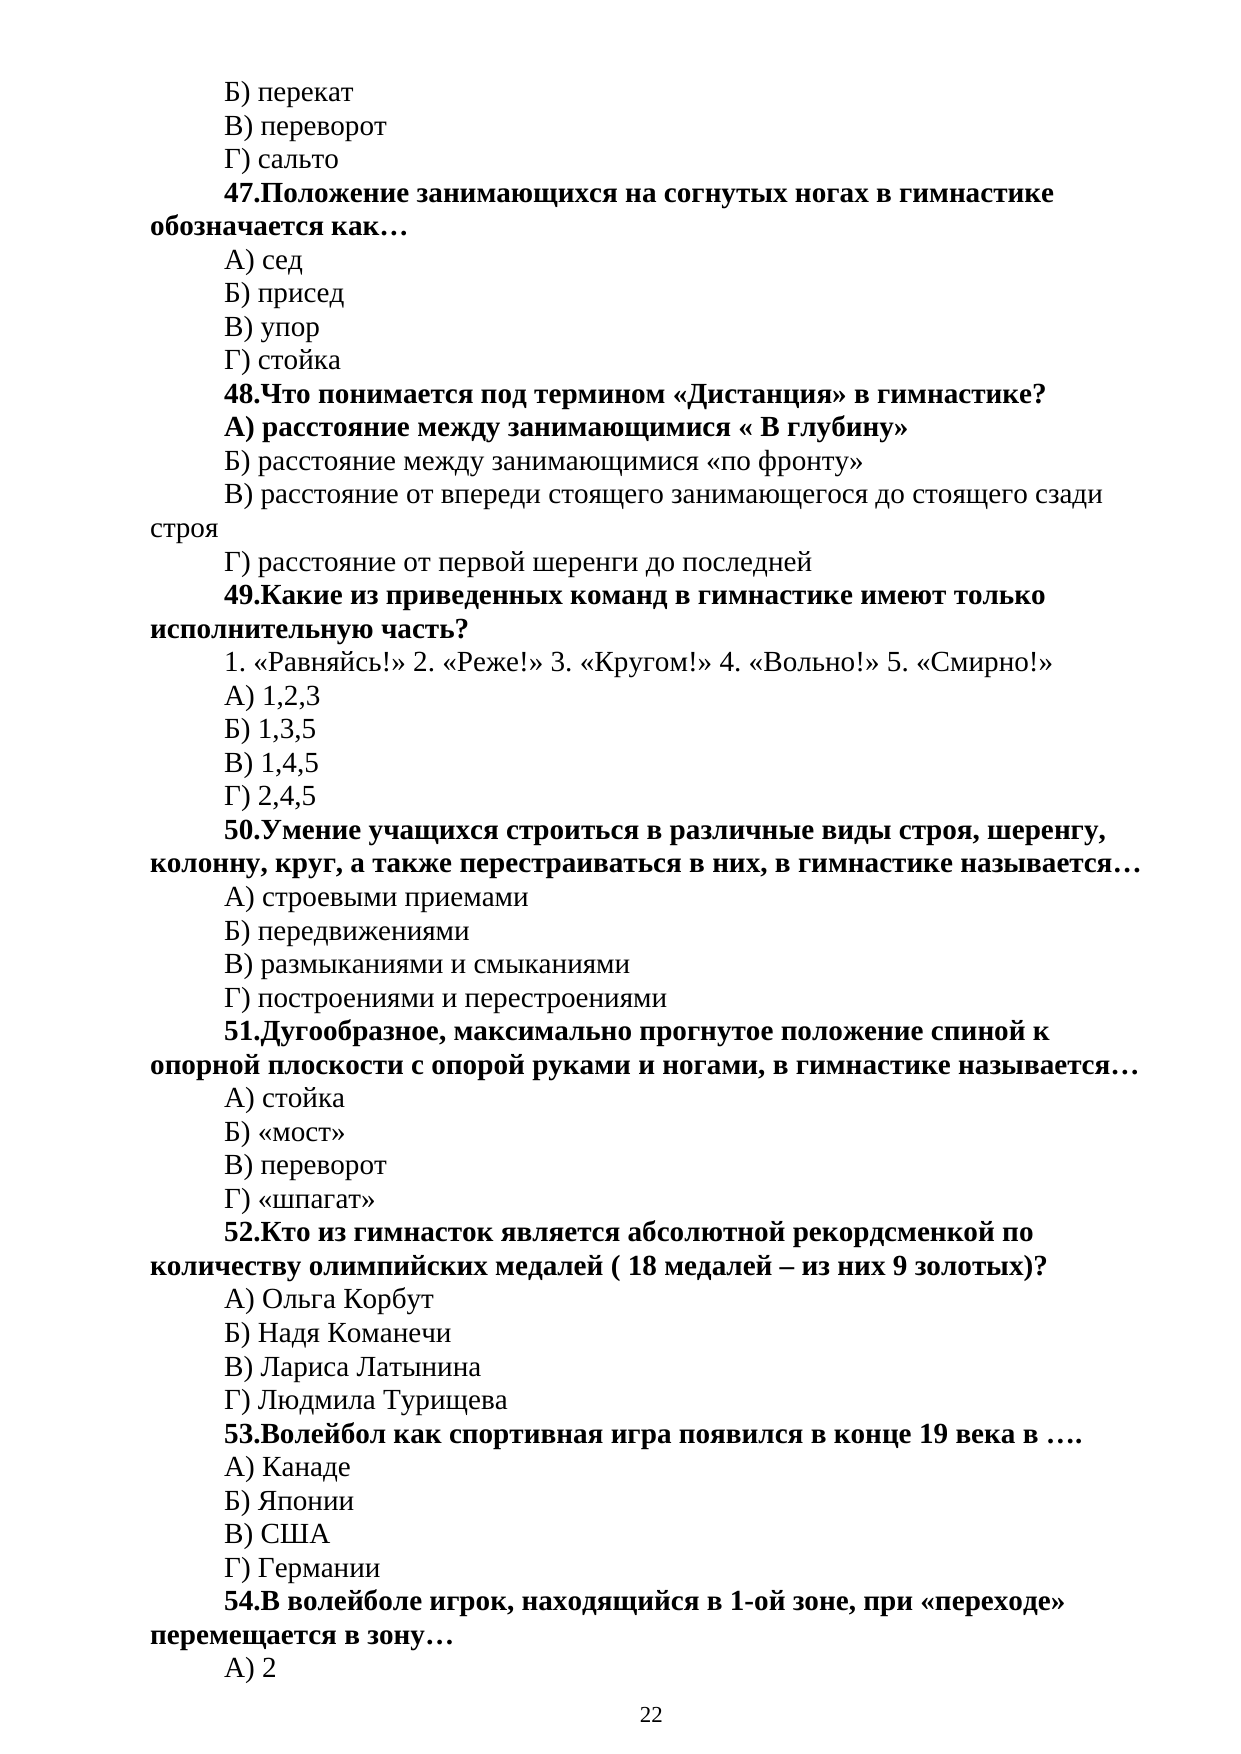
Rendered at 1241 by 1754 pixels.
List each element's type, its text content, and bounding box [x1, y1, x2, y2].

text Б) передвижениями [150, 913, 1152, 946]
text 51.Дугообразное, максимально прогнутое положение спиной к опорной плоскости с опорой руками и ногами, в гимнастике называется… [150, 1013, 1152, 1080]
text Г) стойка [150, 342, 1152, 376]
text Г) 2,4,5 [150, 778, 1152, 812]
text 47.Положение занимающихся на согнутых ногах в гимнастике обозначается как… [150, 175, 1152, 242]
text Г) Германии [150, 1550, 1152, 1583]
text В) расстояние от впереди стоящего занимающегося до стоящего сзади строя [150, 477, 1152, 544]
text В) упор [150, 309, 1152, 342]
text 53.Волейбол как спортивная игра появился в конце 19 века в …. [150, 1416, 1152, 1449]
text 49.Какие из приведенных команд в гимнастике имеют только исполнительную часть? [150, 577, 1152, 644]
text В) 1,4,5 [150, 745, 1152, 778]
text В) переворот [150, 1147, 1152, 1181]
text Г) расстояние от первой шеренги до последней [150, 544, 1152, 577]
text 1. «Равняйсь!» 2. «Реже!» 3. «Кругом!» 4. «Вольно!» 5. «Смирно!» [150, 644, 1152, 678]
text 54.В волейболе игрок, находящийся в 1-ой зоне, при «переходе» перемещается в зону… [150, 1583, 1152, 1651]
text В) США [150, 1516, 1152, 1550]
text А) Канаде [150, 1449, 1152, 1483]
text А) Ольга Корбут [150, 1282, 1152, 1315]
text А) строевыми приемами [150, 879, 1152, 913]
text Б) Надя Команечи [150, 1315, 1152, 1349]
text А) расстояние между занимающимися « В глубину» [150, 409, 1152, 443]
text 50.Умение учащихся строиться в различные виды строя, шеренгу, колонну, круг, а также перестраиваться в них, в гимнастике называется… [150, 812, 1152, 879]
text Г) построениями и перестроениями [150, 980, 1152, 1013]
text 48.Что понимается под термином «Дистанция» в гимнастике? [150, 376, 1152, 409]
text Г) «шпагат» [150, 1181, 1152, 1214]
text А) сед [150, 242, 1152, 275]
text А) стойка [150, 1080, 1152, 1114]
text 52.Кто из гимнасток является абсолютной рекордсменкой по количеству олимпийских медалей ( 18 медалей – из них 9 золотых)? [150, 1214, 1152, 1282]
text Б) 1,3,5 [150, 711, 1152, 745]
text В) Лариса Латынина [150, 1349, 1152, 1382]
text Г) сальто [150, 141, 1152, 175]
text Г) Людмила Турищева [150, 1382, 1152, 1416]
text А) 2 [150, 1651, 1152, 1684]
text Б) перекат [150, 74, 1152, 108]
text В) размыканиями и смыканиями [150, 946, 1152, 980]
text Б) Японии [150, 1483, 1152, 1516]
text Б) расстояние между занимающимися «по фронту» [150, 443, 1152, 477]
text В) переворот [150, 108, 1152, 141]
text Б) «мост» [150, 1114, 1152, 1147]
text Б) присед [150, 275, 1152, 309]
text А) 1,2,3 [150, 678, 1152, 711]
